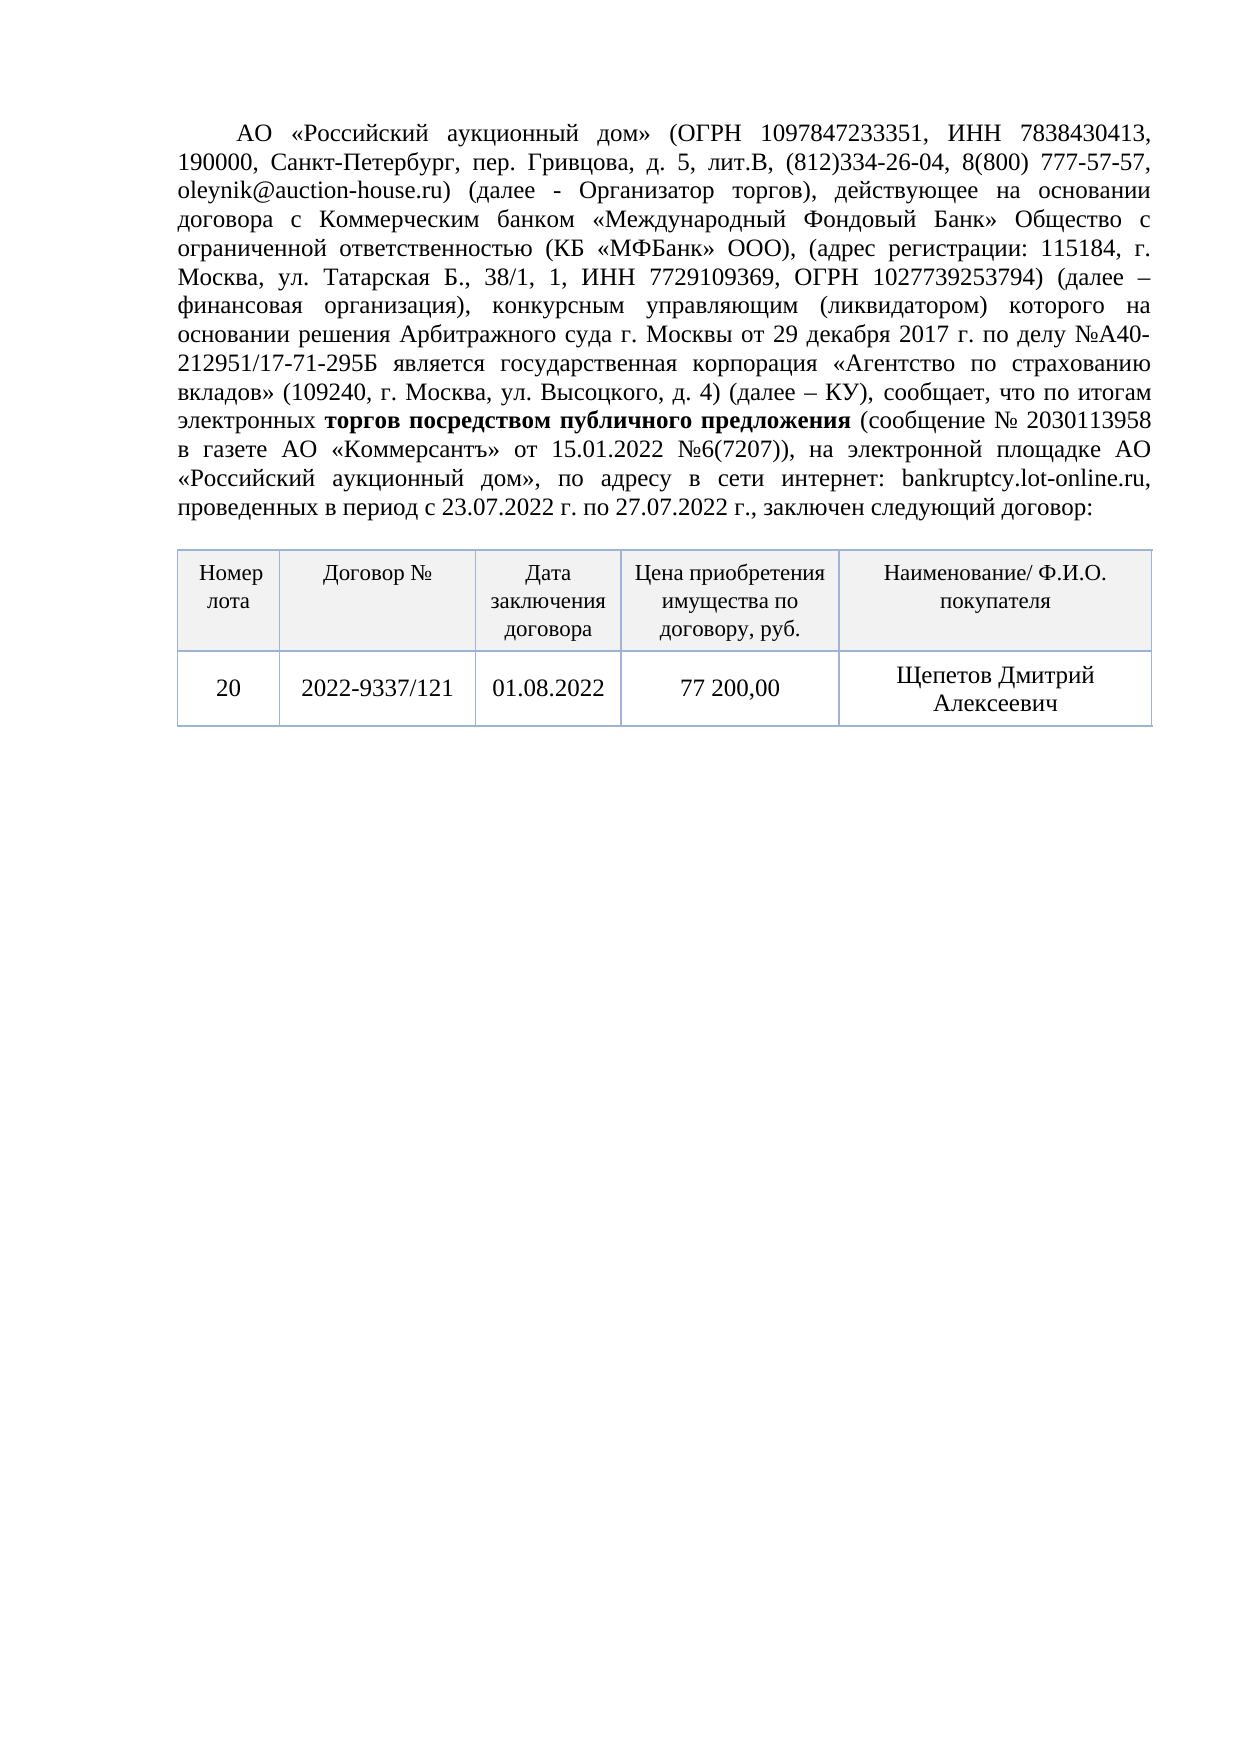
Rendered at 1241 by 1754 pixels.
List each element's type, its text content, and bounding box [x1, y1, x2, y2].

table_cell 20 [178, 652, 279, 725]
table_header Дата заключения договора [476, 551, 620, 650]
table_cell 77 200,00 [622, 652, 838, 725]
table_header Договор № [280, 551, 475, 650]
table_cell Щепетов Дмитрий Алексеевич [840, 652, 1151, 725]
table_header Наименование/ Ф.И.О. покупателя [840, 551, 1151, 650]
table_cell 2022-9337/121 [280, 652, 475, 725]
text АО «Российский аукционный дом» (ОГРН 1097847233351, ИНН 7838430413, 190000, Санкт-Петербург, пер. Гривцова, д. 5, лит.В, (812)334-26-04, 8(800) 777-57-57, oleynik@auction-house.ru) (далее - Организатор торгов), действующее на основании договора с Коммерческим банком «Международный Фондовый Банк» Общество с ограниченной ответственностью (КБ «МФБанк» ООО), (адрес регистрации: 115184, г. Москва, ул. Татарская Б., 38/1, 1, ИНН 7729109369, ОГРН 1027739253794) (далее – финансовая организация), конкурсным управляющим (ликвидатором) которого на основании решения Арбитражного суда г. Москвы от 29 декабря 2017 г. по делу №А40-212951/17-71-295Б является государственная корпорация «Агентство по страхованию вкладов» (109240, г. Москва, ул. Высоцкого, д. 4) (далее – КУ), сообщает, что по итогам электронных торгов посредством публичного предложения (сообщение № 2030113958 в газете АО «Коммерсантъ» от 15.01.2022 №6(7207)), на электронной площадке АО «Российский аукционный дом», по адресу в сети интернет: bankruptcy.lot-online.ru, проведенных в период с 23.07.2022 г. по 27.07.2022 г., заключен следующий договор: [177, 118, 1152, 521]
table_header Цена приобретения имущества по договору, руб. [622, 551, 838, 650]
table_cell 01.08.2022 [476, 652, 620, 725]
table_header Номер лота [178, 551, 279, 650]
